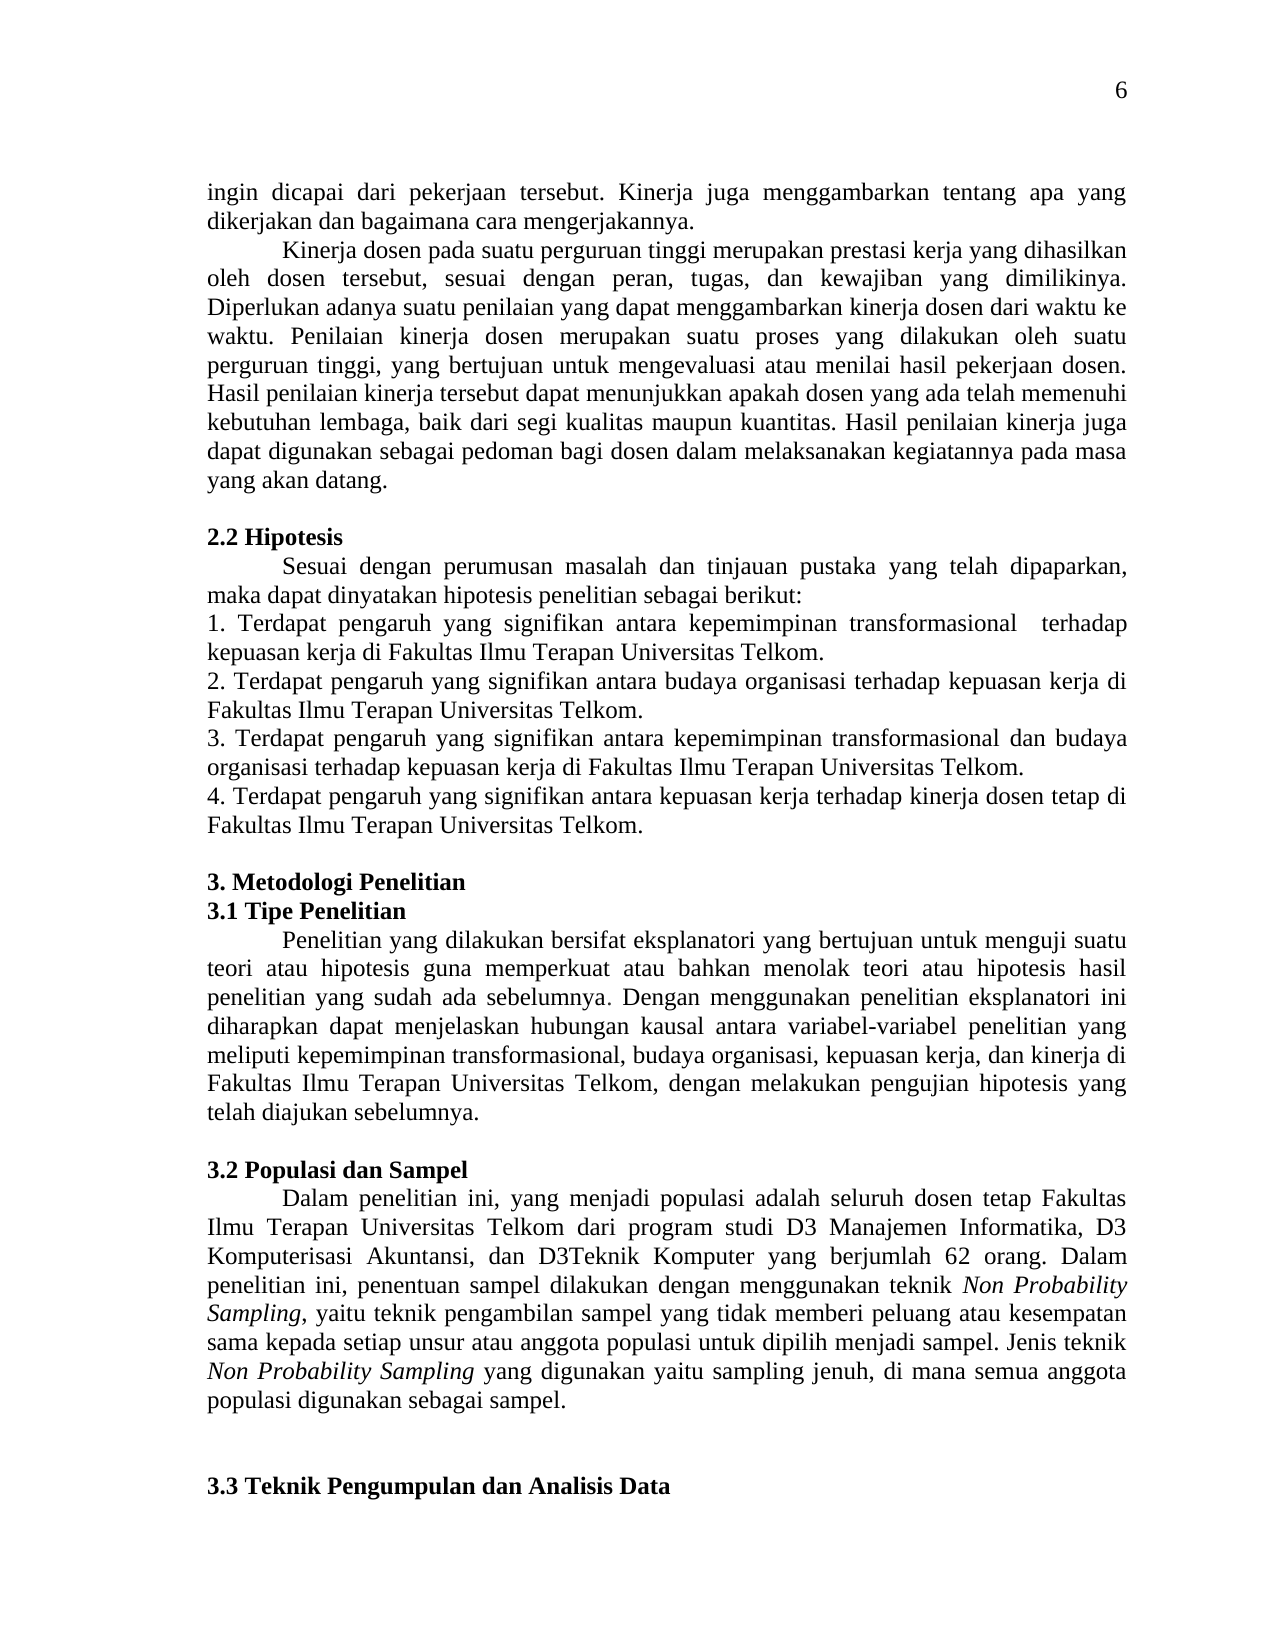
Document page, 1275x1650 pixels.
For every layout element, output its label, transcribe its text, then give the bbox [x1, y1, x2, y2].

text Kinerja dosen pada suatu perguruan tinggi merupakan prestasi kerja yang dihasilkan oleh dosen tersebut, sesuai dengan peran, tugas, dan kewajiban yang dimilikinya. Diperlukan adanya suatu penilaian yang dapat menggambarkan kinerja dosen dari waktu ke waktu. Penilaian kinerja dosen merupakan suatu proses yang dilakukan oleh suatu perguruan tinggi, yang bertujuan untuk mengevaluasi atau menilai hasil pekerjaan dosen. Hasil penilaian kinerja tersebut dapat menunjukkan apakah dosen yang ada telah memenuhi kebutuhan lembaga, baik dari segi kualitas maupun kuantitas. Hasil penilaian kinerja juga dapat digunakan sebagai pedoman bagi dosen dalam melaksanakan kegiatannya pada masa yang akan datang. [207, 235, 1127, 493]
text 3. Terdapat pengaruh yang signifikan antara kepemimpinan transformasional dan budaya organisasi terhadap kepuasan kerja di Fakultas Ilmu Terapan Universitas Telkom. [207, 723, 1127, 781]
text 3.2 Populasi dan Sampel [207, 1155, 1127, 1183]
text 3. Metodologi Penelitian [207, 867, 1127, 896]
text 2. Terdapat pengaruh yang signifikan antara budaya organisasi terhadap kepuasan kerja di Fakultas Ilmu Terapan Universitas Telkom. [207, 666, 1127, 723]
text 3.1 Tipe Penelitian [207, 896, 1127, 925]
text 3.3 Teknik Pengumpulan dan Analisis Data [207, 1471, 1127, 1500]
text Dalam penelitian ini, yang menjadi populasi adalah seluruh dosen tetap Fakultas Ilmu Terapan Universitas Telkom dari program studi D3 Manajemen Informatika, D3 Komputerisasi Akuntansi, dan D3Teknik Komputer yang berjumlah 62 orang. Dalam penelitian ini, penentuan sampel dilakukan dengan menggunakan teknik Non Probability Sampling, yaitu teknik pengambilan sampel yang tidak memberi peluang atau kesempatan sama kepada setiap unsur atau anggota populasi untuk dipilih menjadi sampel. Jenis teknik Non Probability Sampling yang digunakan yaitu sampling jenuh, di mana semua anggota populasi digunakan sebagai sampel. [207, 1183, 1127, 1413]
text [207, 177, 1127, 235]
text 2.2 Hipotesis [207, 522, 1127, 551]
text 1. Terdapat pengaruh yang signifikan antara kepemimpinan transformasional terhadap kepuasan kerja di Fakultas Ilmu Terapan Universitas Telkom. [207, 608, 1127, 666]
text Penelitian yang dilakukan bersifat eksplanatori yang bertujuan untuk menguji suatu teori atau hipotesis guna memperkuat atau bahkan menolak teori atau hipotesis hasil penelitian yang sudah ada sebelumnya. Dengan menggunakan penelitian eksplanatori ini diharapkan dapat menjelaskan hubungan kausal antara variabel-variabel penelitian yang meliputi kepemimpinan transformasional, budaya organisasi, kepuasan kerja, dan kinerja di Fakultas Ilmu Terapan Universitas Telkom, dengan melakukan pengujian hipotesis yang telah diajukan sebelumnya. [207, 925, 1127, 1126]
text Sesuai dengan perumusan masalah dan tinjauan pustaka yang telah dipaparkan, maka dapat dinyatakan hipotesis penelitian sebagai berikut: [207, 551, 1127, 608]
text 4. Terdapat pengaruh yang signifikan antara kepuasan kerja terhadap kinerja dosen tetap di Fakultas Ilmu Terapan Universitas Telkom. [207, 781, 1127, 838]
